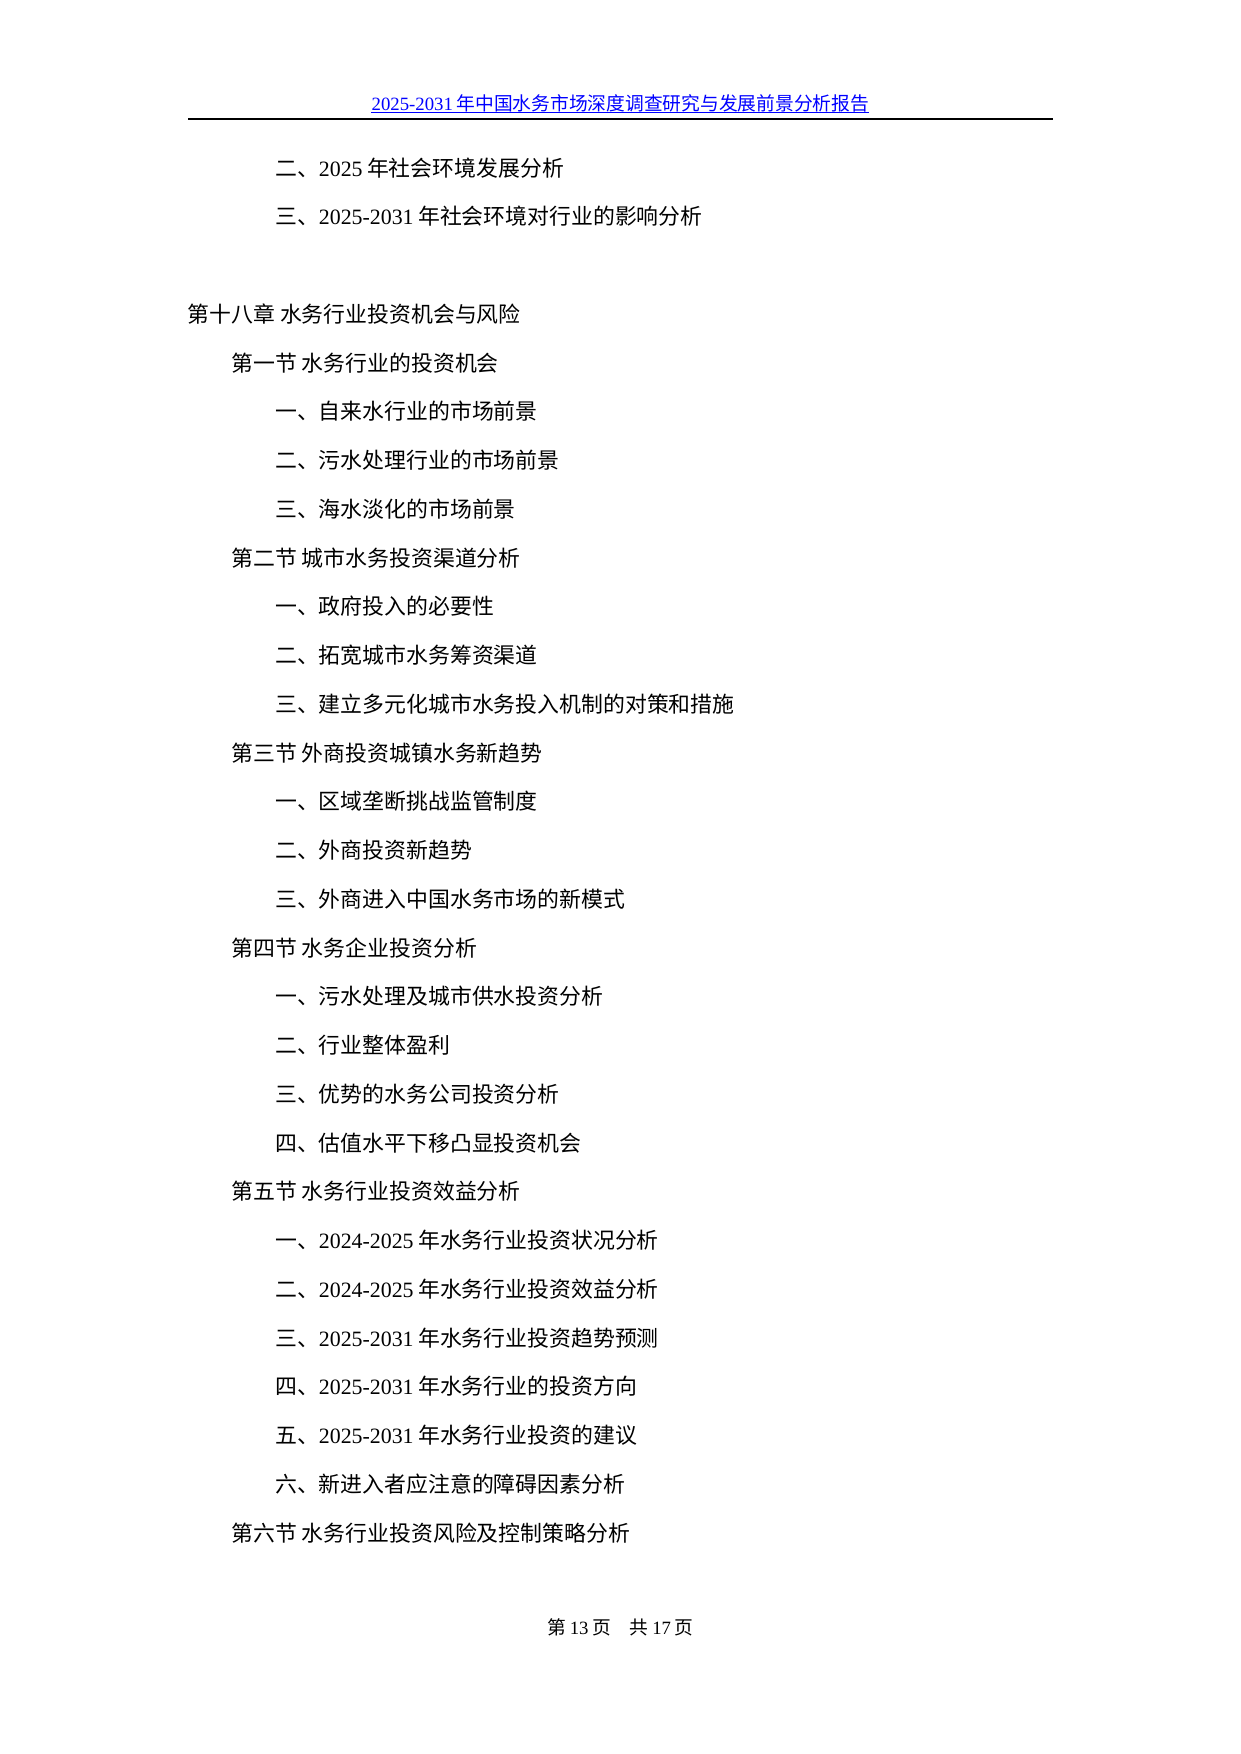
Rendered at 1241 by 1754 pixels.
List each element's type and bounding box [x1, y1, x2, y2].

text [187, 150, 1053, 1548]
